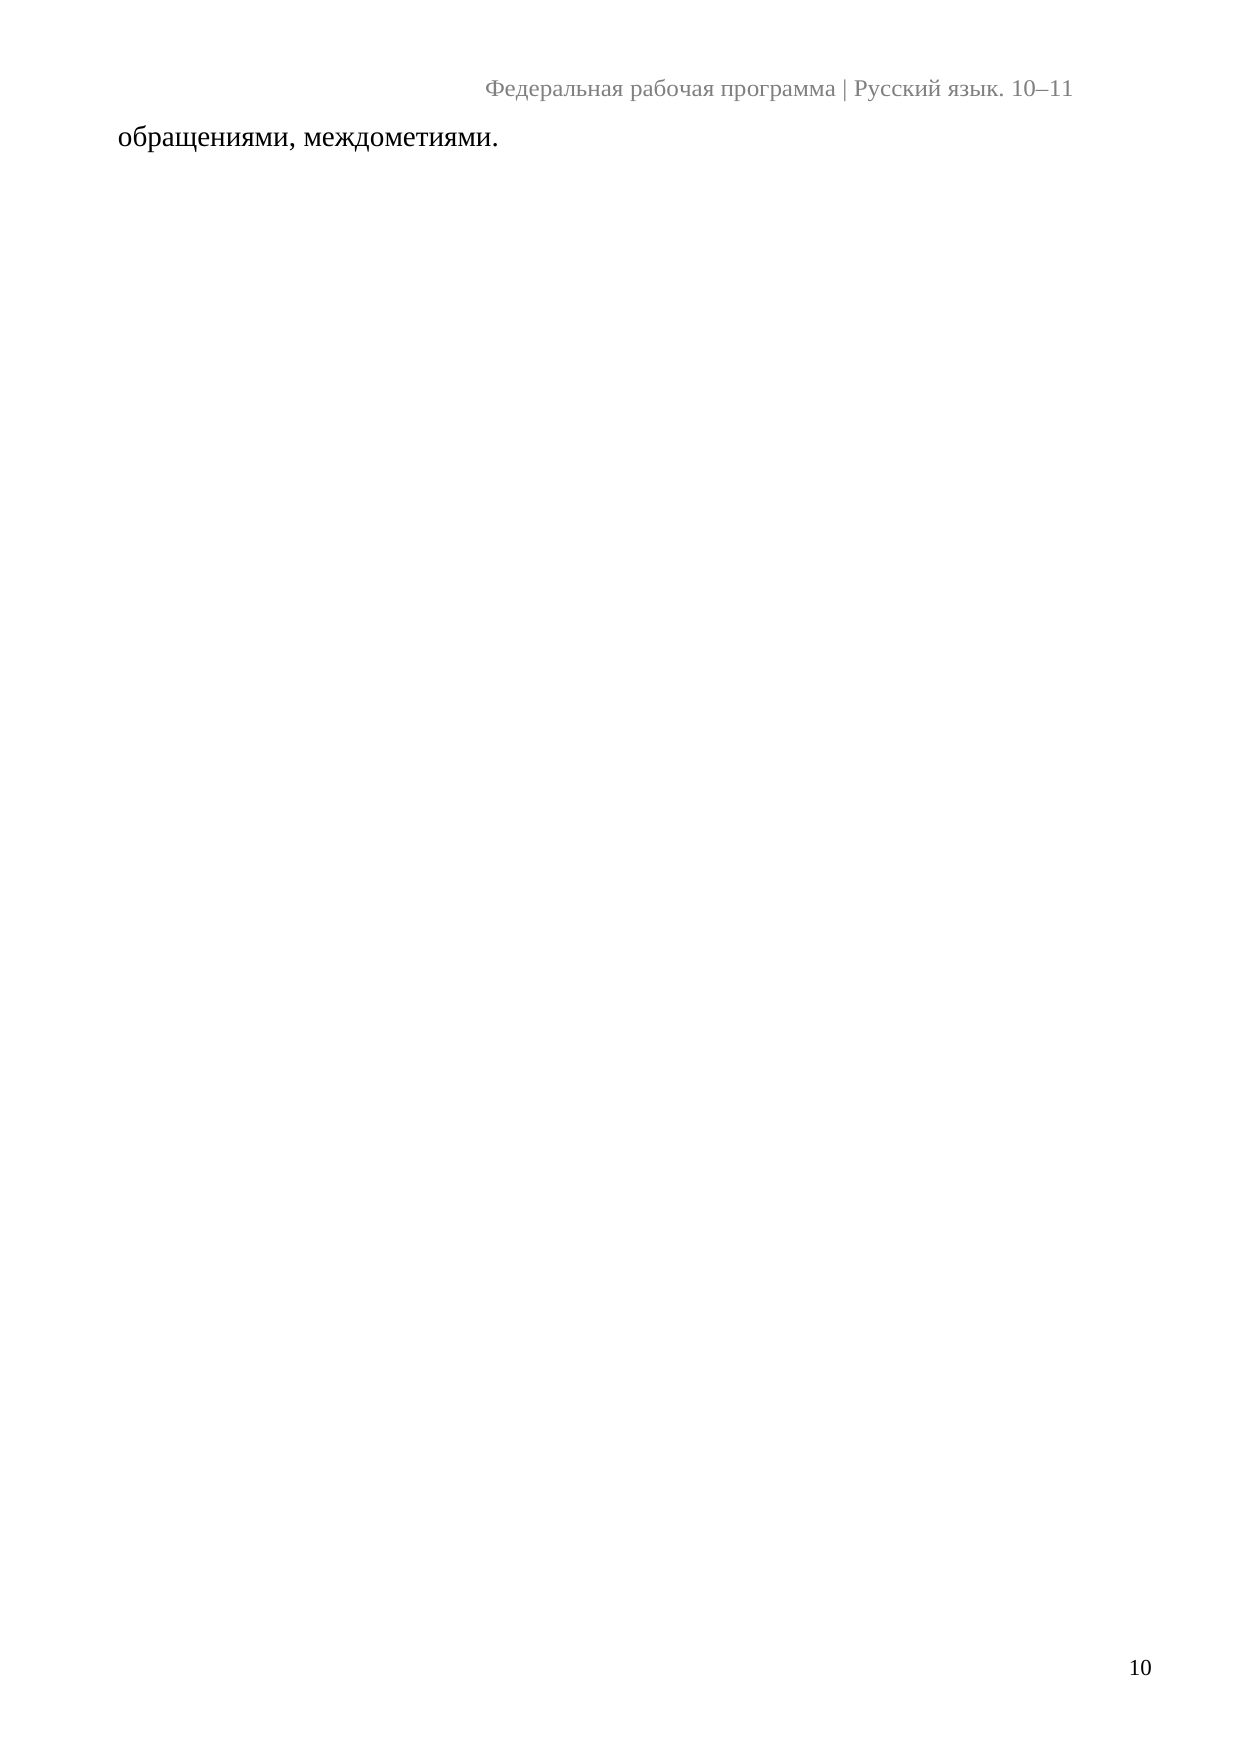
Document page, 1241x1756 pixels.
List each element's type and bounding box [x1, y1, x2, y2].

text [118, 119, 1151, 152]
